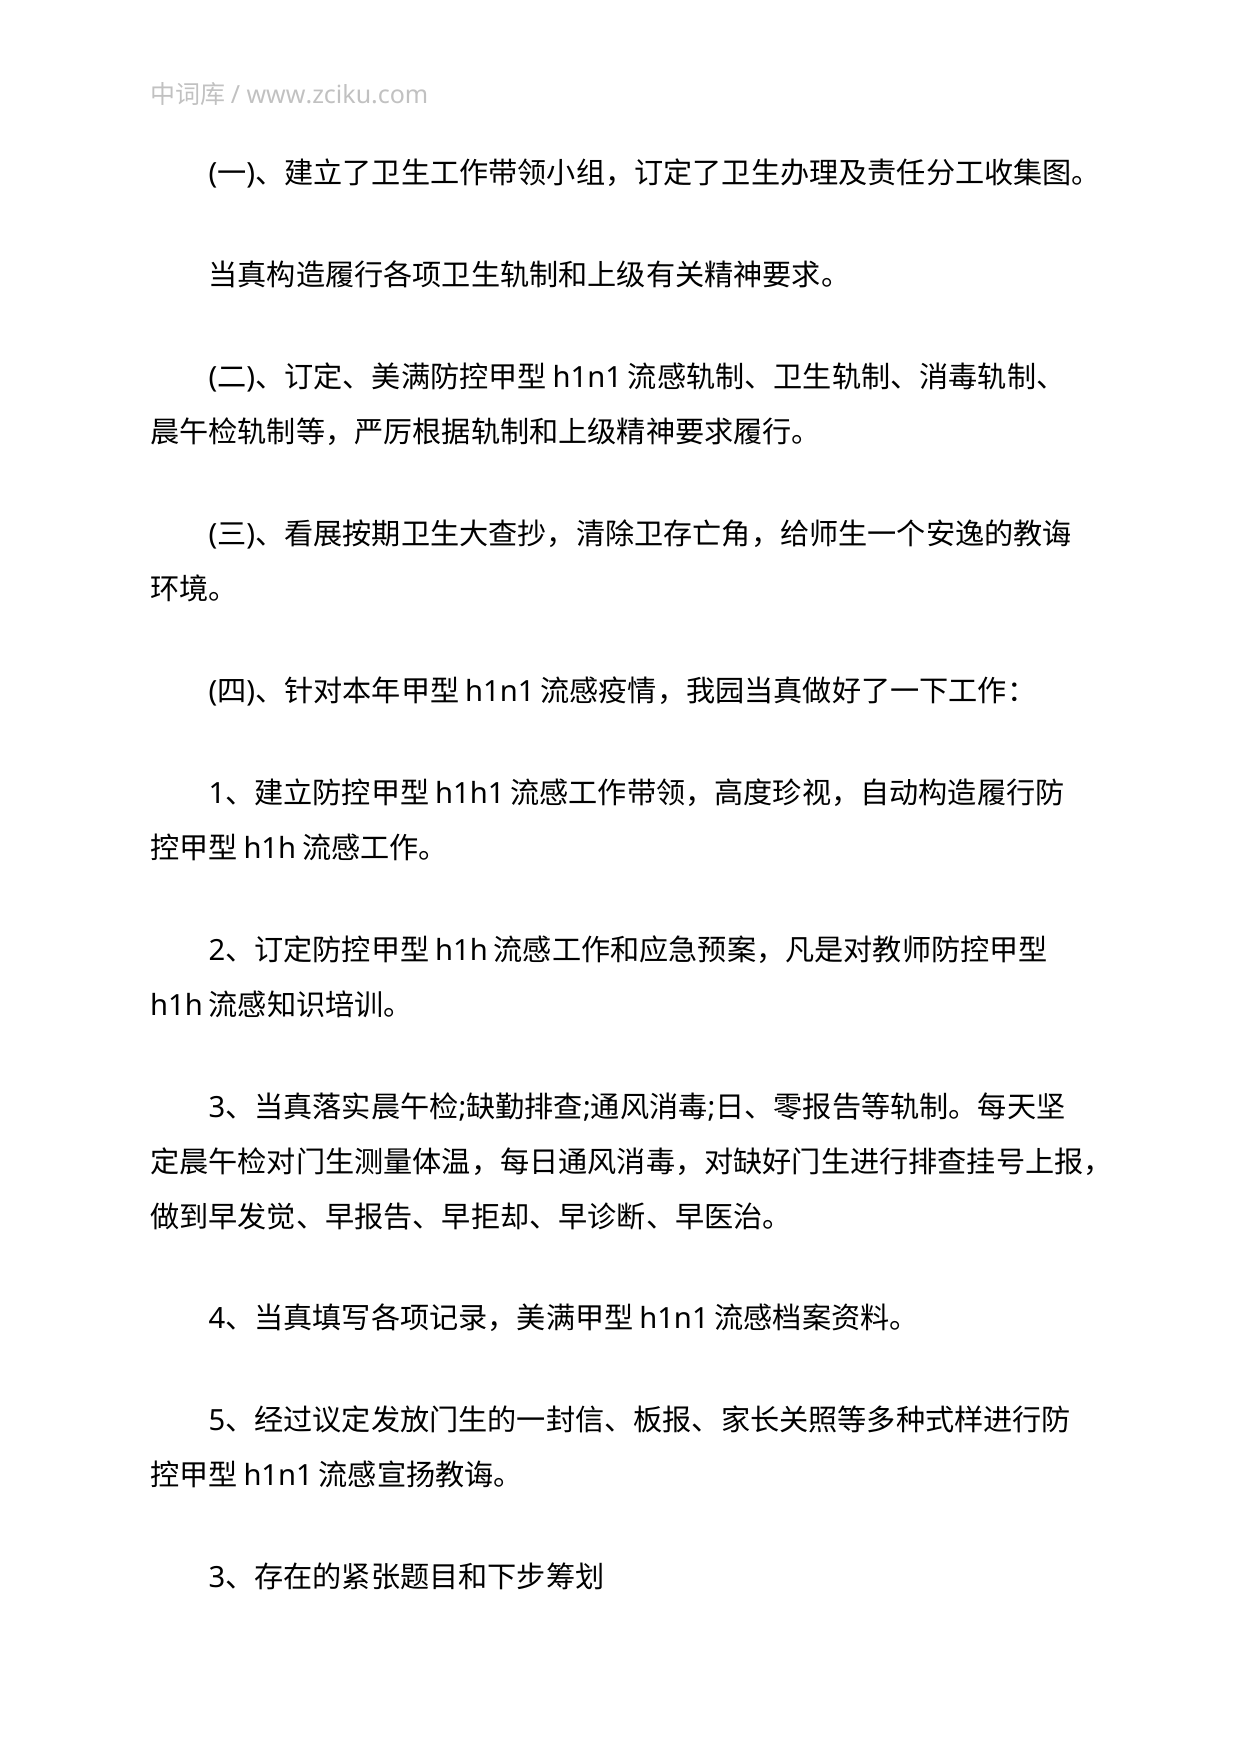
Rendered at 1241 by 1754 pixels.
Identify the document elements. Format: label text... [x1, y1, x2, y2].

text 当真构造履行各项卫生轨制和上级有关精神要求。 [150, 252, 1090, 294]
text 4、当真填写各项记录，美满甲型h1n1流感档案资料。 [150, 1295, 1090, 1337]
text (一)、建立了卫生工作带领小组，订定了卫生办理及责任分工收集图。 [150, 150, 1090, 192]
text 1、建立防控甲型h1h1流感工作带领，高度珍视，自动构造履行防控甲型h1h流感工作。 [150, 769, 1090, 867]
text (三)、看展按期卫生大查抄，清除卫存亡角，给师生一个安逸的教诲环境。 [150, 511, 1090, 608]
text (四)、针对本年甲型h1n1流感疫情，我园当真做好了一下工作： [150, 667, 1090, 710]
text 3、当真落实晨午检;缺勤排查;通风消毒;日、零报告等轨制。每天坚定晨午检对门生测量体温，每日通风消毒，对缺好门生进行排查挂号上报，做到早发觉、早报告、早拒却、早诊断、早医治。 [150, 1083, 1090, 1235]
text (二)、订定、美满防控甲型h1n1流感轨制、卫生轨制、消毒轨制、晨午检轨制等，严厉根据轨制和上级精神要求履行。 [150, 354, 1090, 451]
text 2、订定防控甲型h1h流感工作和应急预案，凡是对教师防控甲型h1h流感知识培训。 [150, 926, 1090, 1024]
text 5、经过议定发放门生的一封信、板报、家长关照等多种式样进行防控甲型h1n1流感宣扬教诲。 [150, 1397, 1090, 1494]
text 3、存在的紧张题目和下步筹划 [150, 1554, 1090, 1596]
